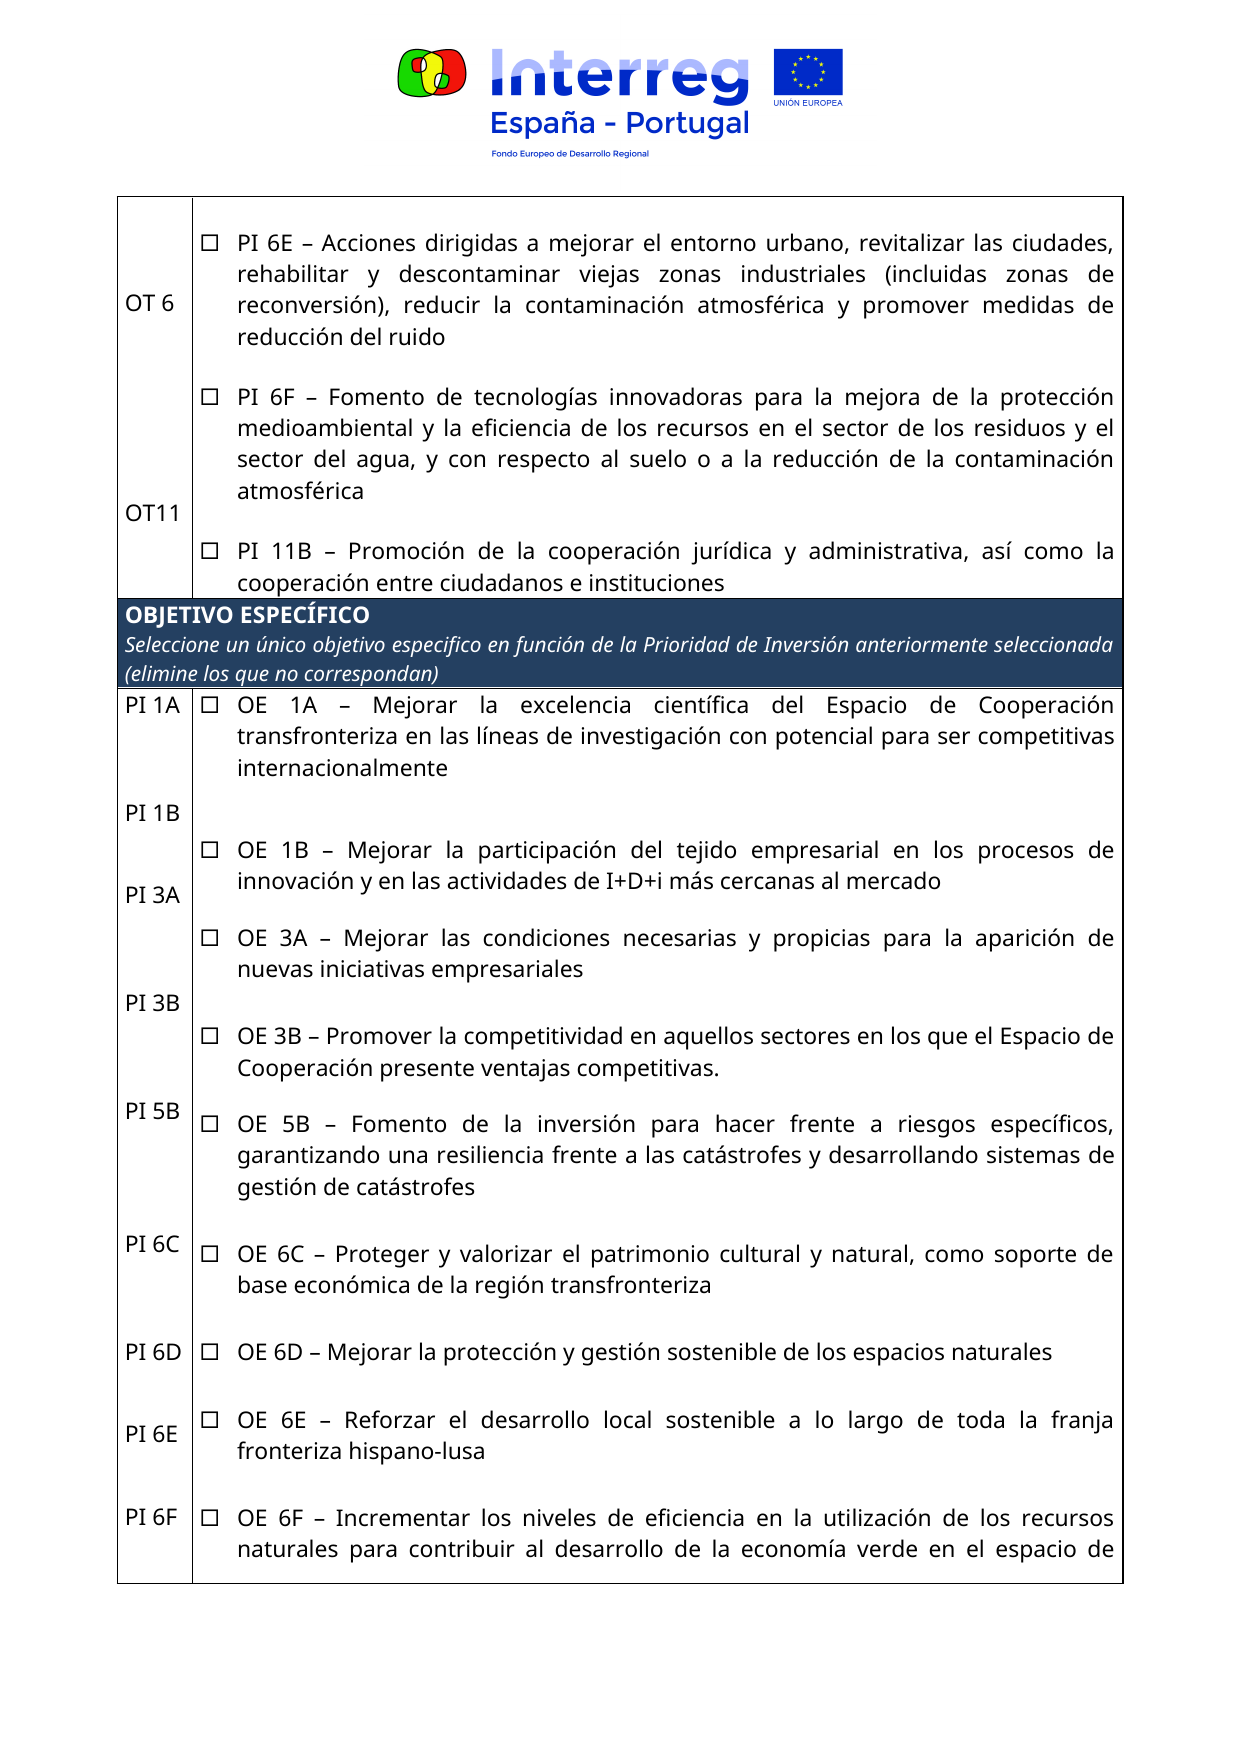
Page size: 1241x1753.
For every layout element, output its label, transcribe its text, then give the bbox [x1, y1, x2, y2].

table_cell PI 1A PI 1B PI 3A PI 3B PI 5B PI 6C PI 6D PI 6E PI 6F PI11B [118, 689, 192, 1583]
table_cell OT 1 OT 3 OT 5 OT 6 OT11 [118, 197, 192, 598]
table_cell OBJETIVO ESPECÍFICO Seleccione un único objetivo especifico en función de la Prioridad de Inversión anteriormente seleccionada (elimine los que no correspondan) [118, 599, 1122, 687]
picture [363, 14, 877, 191]
